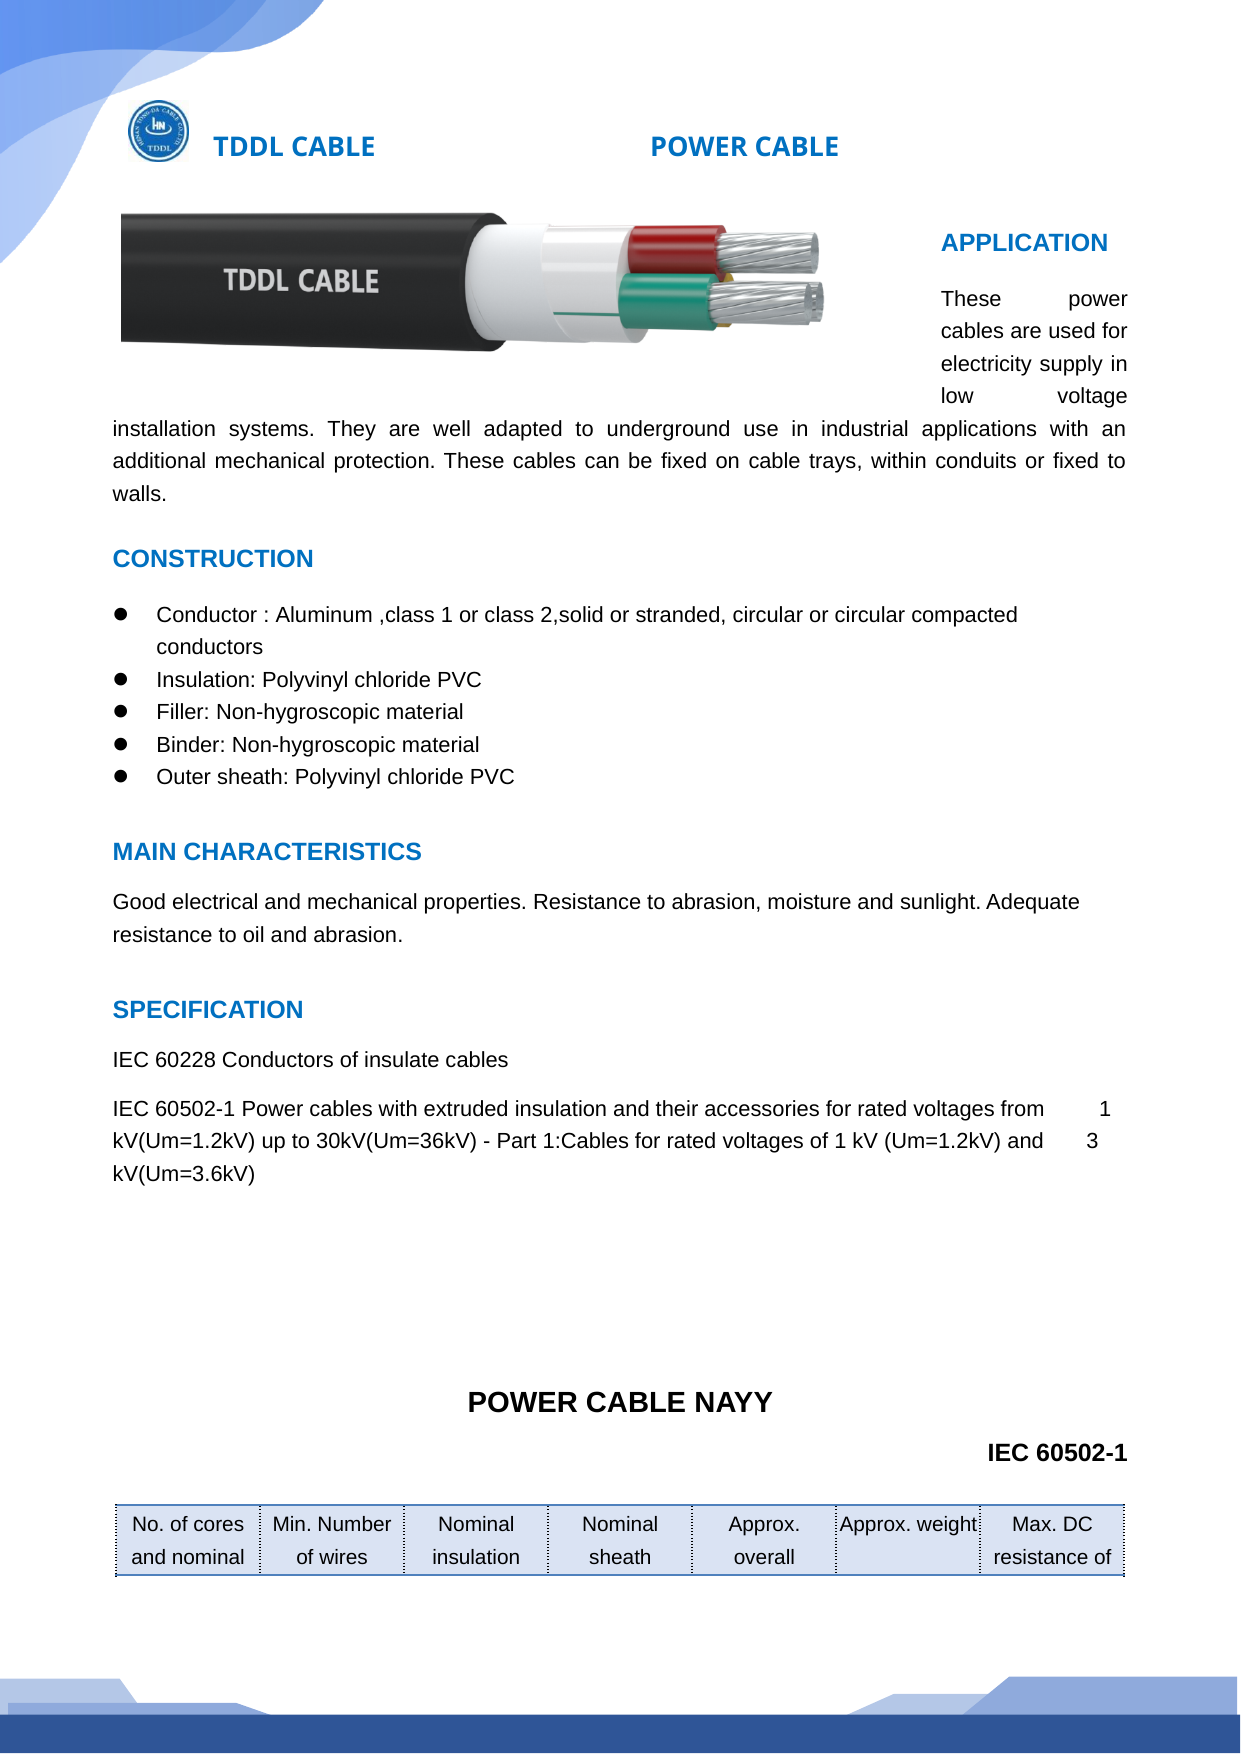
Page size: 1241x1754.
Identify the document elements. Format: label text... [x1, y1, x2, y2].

list Insulation: Polyvinyl chloride PVC [112, 663, 1128, 696]
text POWER CABLE NAYY [112, 1370, 1128, 1435]
text These power cables are used for electricity supply in low voltage installation systems. They are well adapted to underground use in industrial applications with an additional mechanical protection. These cables can be fixed on cable trays, within conduits or fixed to walls. [112, 282, 1128, 509]
list Conductor : Aluminum ,class 1 or class 2,solid or stranded, circular or circular compacted conductors [112, 598, 1128, 663]
text IEC 60502-1 Power cables with extruded insulation and their accessories for rated voltages from 1 kV(Um=1.2kV) up to 30kV(Um=36kV) - Part 1:Cables for rated voltages of 1 kV (Um=1.2kV) and 3 kV(Um=3.6kV) [112, 1092, 1128, 1189]
text Good electrical and mechanical properties. Resistance to abrasion, moisture and sunlight. Adequate resistance to oil and abrasion. [112, 886, 1128, 951]
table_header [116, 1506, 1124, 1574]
picture [0, 0, 922, 385]
list Binder: Non-hygroscopic material [112, 728, 1128, 761]
list Filler: Non-hygroscopic material [112, 696, 1128, 728]
list Outer sheath: Polyvinyl chloride PVC [112, 761, 1128, 793]
text IEC 60502-1 [112, 1436, 1128, 1469]
text APPLICATION [922, 226, 1128, 259]
text MAIN CHARACTERISTICS [112, 835, 1128, 868]
text CONSTRUCTION [112, 542, 1128, 574]
text SPECIFICATION [112, 993, 1128, 1025]
text IEC 60228 Conductors of insulate cables [112, 1043, 1128, 1076]
